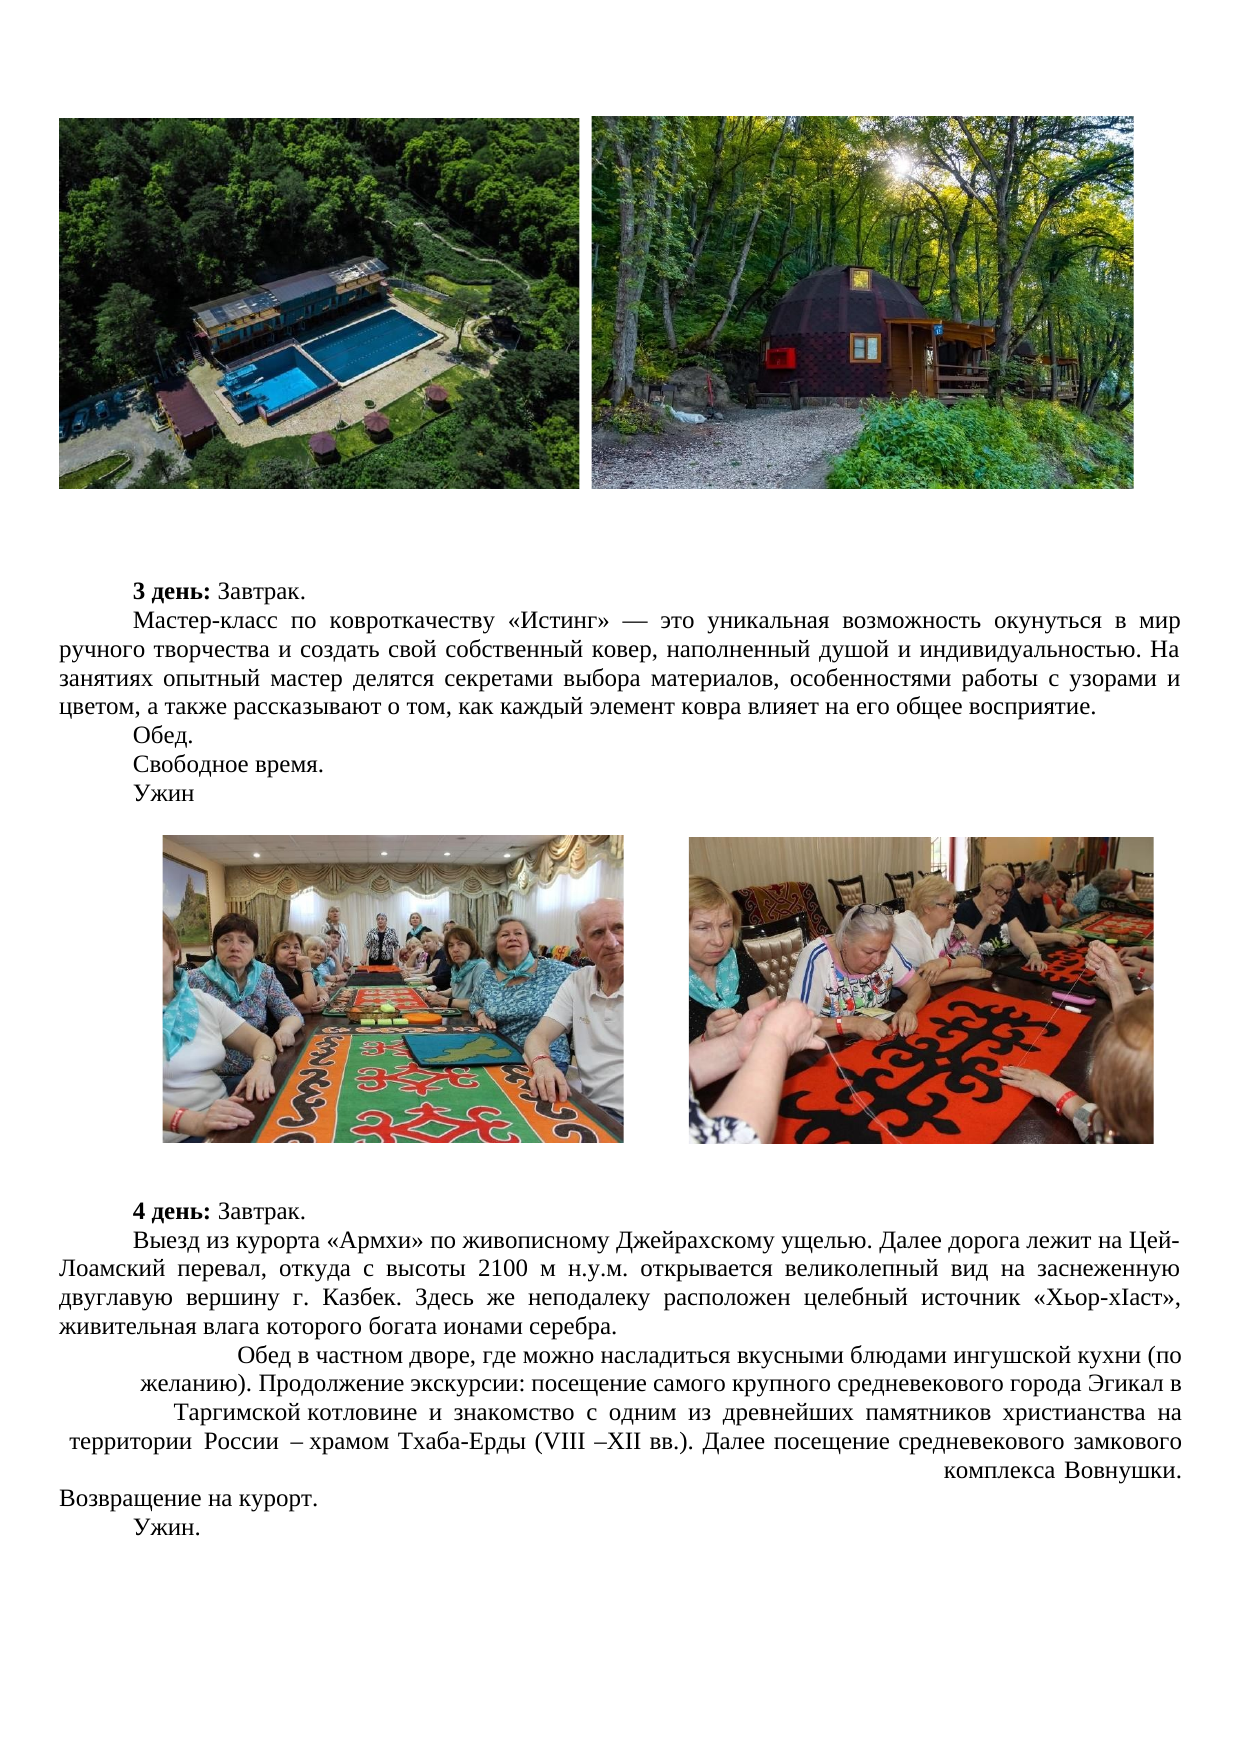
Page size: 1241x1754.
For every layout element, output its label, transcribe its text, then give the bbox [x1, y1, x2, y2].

picture [591, 116, 1134, 489]
text Обед. [133, 720, 1192, 749]
picture [59, 118, 580, 489]
text Мастер-класс по ковроткачеству «Истинг» — это уникальная возможность окунуться в мир ручного творчества и создать свой собственный ковер, наполненный душой и индивидуальностью. На занятиях опытный мастер делятся секретами выбора материалов, особенностями работы с узорами и цветом, а также рассказывают о том, как каждый элемент ковра влияет на его общее восприятие. [59, 605, 1181, 720]
picture [162, 835, 624, 1143]
text Выезд из курорта «Армхи» по живописному Джейрахскому ущелью. Далее дорога лежит на Цей- Лоамский перевал, откуда с высоты 2100 м н.у.м. открывается великолепный вид на заснеженную двуглавую вершину г. Казбек. Здесь же неподалеку расположен целебный источник «Хьор-хIаст», живительная влага которого богата ионами серебра. [59, 1225, 1181, 1340]
picture [688, 837, 1154, 1144]
list день: Завтрак. [133, 576, 1192, 605]
text Свободное время. [133, 749, 324, 778]
text Ужин [133, 778, 324, 806]
text Ужин. [133, 1512, 1192, 1541]
text Обед в частном дворе, где можно насладиться вкусными блюдами ингушской кухни (по желанию). Продолжение экскурсии: посещение самого крупного средневекового города Эгикал в Таргимской котловине и знакомство с одним из древнейших памятников христианства на территории России – храмом Тхаба-Ерды (VIII –XII вв.). Далее посещение средневекового замкового комплекса Вовнушки. [59, 1340, 1182, 1483]
text Возвращение на курорт. [59, 1483, 1192, 1512]
list день: Завтрак. [133, 1196, 1192, 1225]
